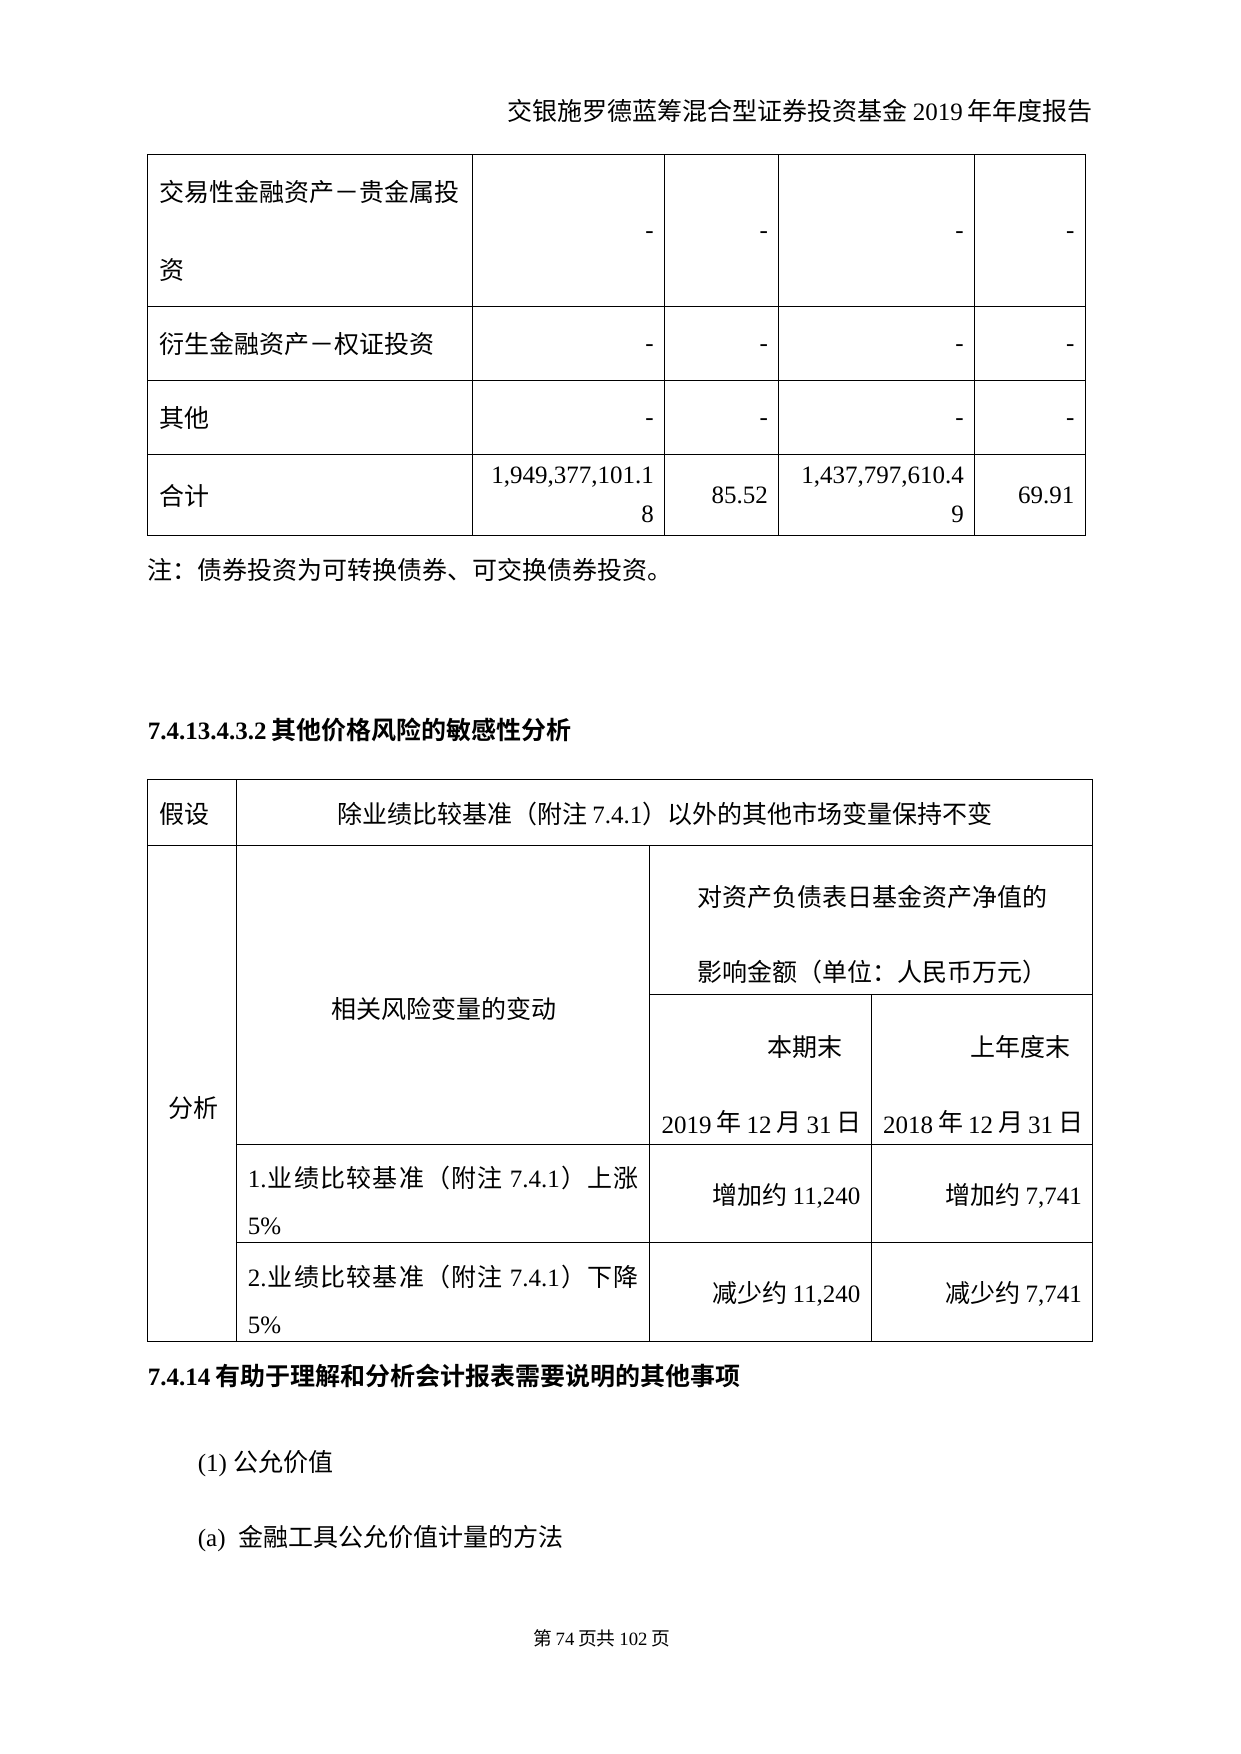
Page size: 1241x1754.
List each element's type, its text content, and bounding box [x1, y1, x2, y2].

table_cell 减少约11,240 [650, 1243, 871, 1341]
table_cell - [665, 307, 778, 380]
table_cell - [779, 307, 974, 380]
table_cell - [975, 307, 1085, 380]
table_header 除业绩比较基准（附注7.4.1）以外的其他市场变量保持不变 [237, 780, 1092, 845]
table_cell 增加约11,240 [650, 1145, 871, 1242]
table_header 假设 [148, 780, 236, 845]
table_cell - [779, 381, 974, 454]
table_cell 分析 [148, 846, 236, 1341]
text 7.4.13.4.3.2其他价格风险的敏感性分析 [148, 696, 1092, 761]
table_cell - [473, 381, 664, 454]
table_cell - [473, 155, 664, 306]
table_cell 69.91 [975, 455, 1085, 535]
text 注：债券投资为可转换债券、可交换债券投资。 [148, 536, 1092, 601]
table_cell 1,437,797,610.49 [779, 455, 974, 535]
table_cell 增加约7,741 [872, 1145, 1092, 1242]
table_cell 交易性金融资产－贵金属投资 [148, 155, 472, 306]
text (1) 公允价值 [148, 1428, 1092, 1493]
table_cell - [975, 381, 1085, 454]
table_cell 1,949,377,101.18 [473, 455, 664, 535]
table_cell 1.业绩比较基准（附注7.4.1）上涨5% [237, 1145, 649, 1242]
table_cell 2.业绩比较基准（附注7.4.1）下降5% [237, 1243, 649, 1341]
table_cell 上年度末 2018年12月31日 [872, 995, 1092, 1143]
text 7.4.14有助于理解和分析会计报表需要说明的其他事项 [148, 1342, 1092, 1407]
table_cell 衍生金融资产－权证投资 [148, 307, 472, 380]
table_cell 其他 [148, 381, 472, 454]
table_cell - [665, 381, 778, 454]
table_cell - [473, 307, 664, 380]
table_cell - [975, 155, 1085, 306]
table_cell 减少约7,741 [872, 1243, 1092, 1341]
table_cell 85.52 [665, 455, 778, 535]
text (a) 金融工具公允价值计量的方法 [148, 1503, 1092, 1568]
table_cell - [779, 155, 974, 306]
table_cell 合计 [148, 455, 472, 535]
table_cell 相关风险变量的变动 [237, 846, 649, 1143]
table_cell - [665, 155, 778, 306]
table_cell 本期末 2019年12月31日 [650, 995, 871, 1143]
table_cell 对资产负债表日基金资产净值的 影响金额（单位：人民币万元） [650, 846, 1092, 994]
